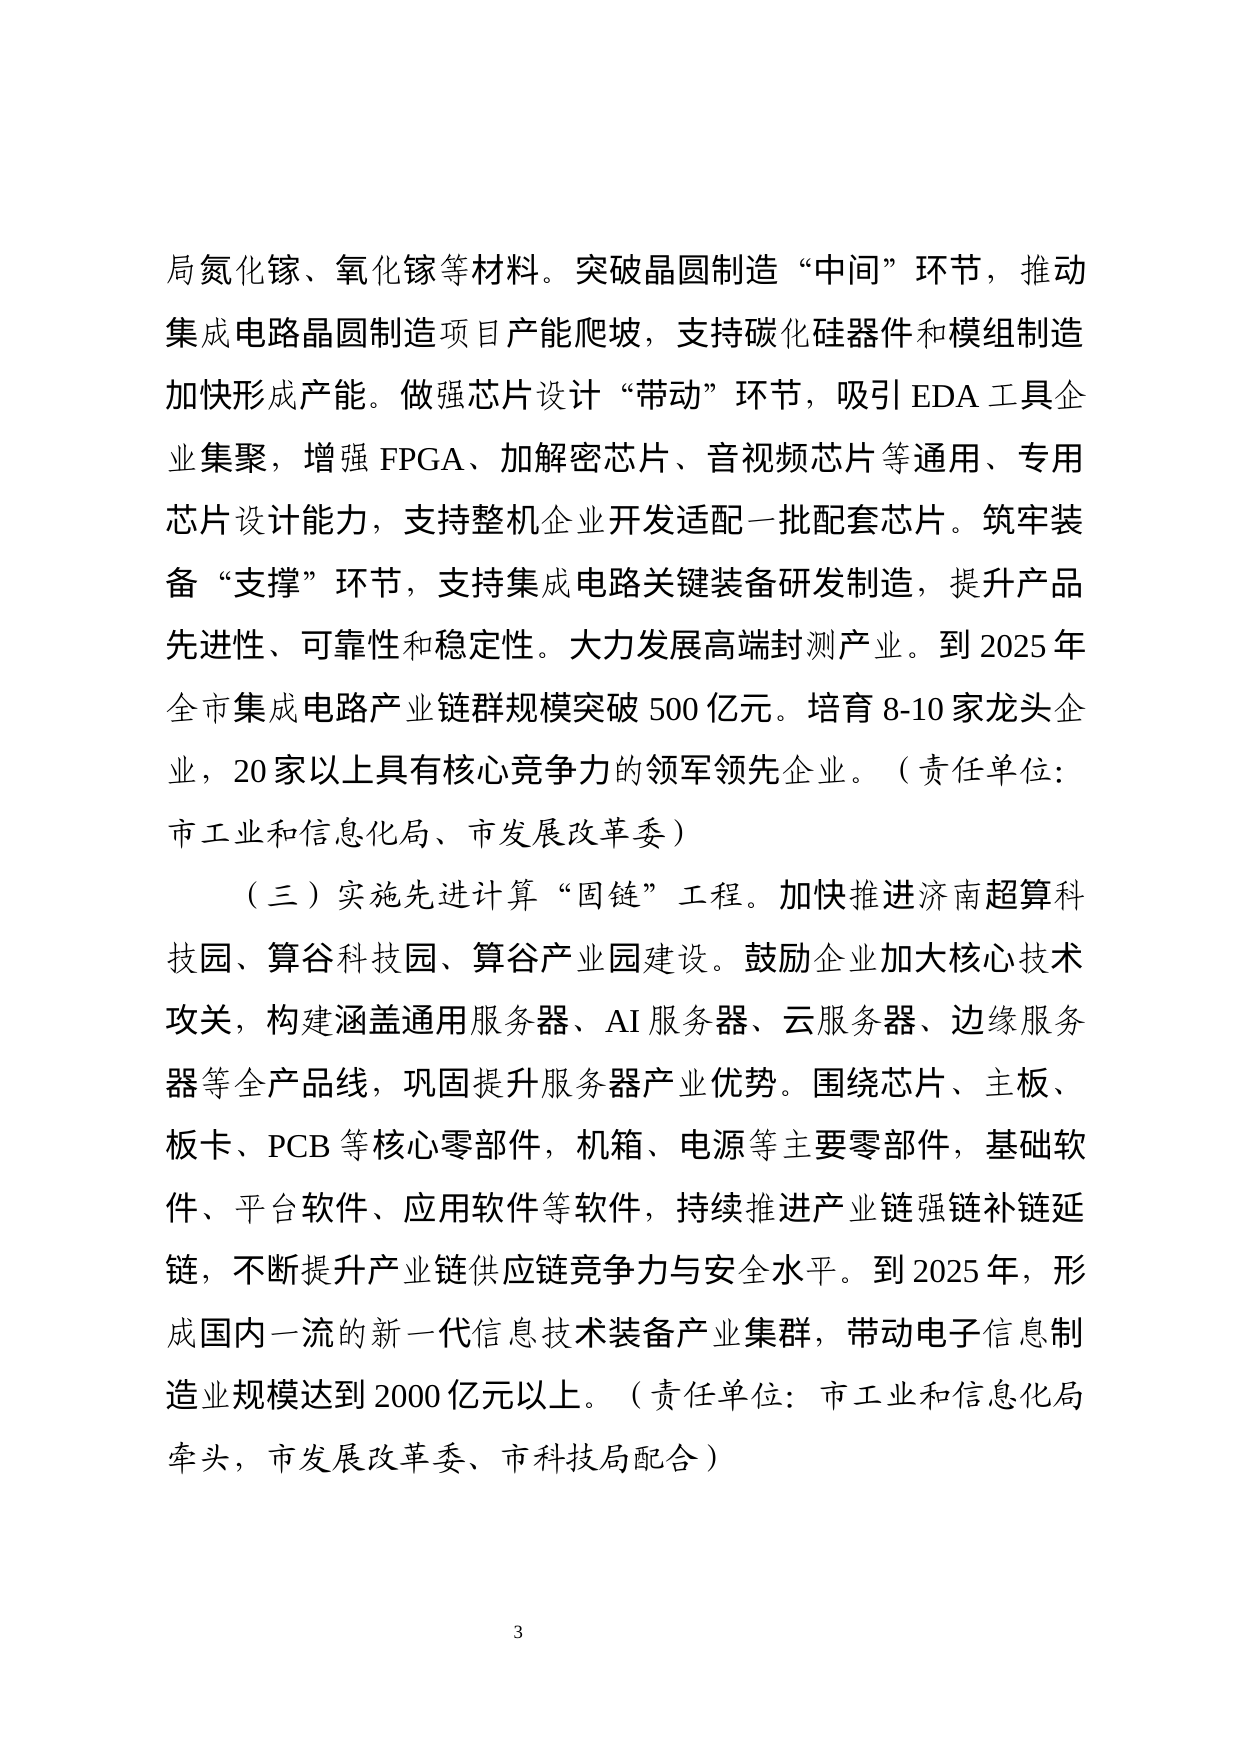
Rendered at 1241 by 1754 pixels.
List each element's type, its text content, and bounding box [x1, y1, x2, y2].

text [165, 233, 1087, 858]
text （三）实施先进计算“固链”工程。加快推进济南超算科技园、算谷科技园、算谷产业园建设。鼓励企业加大核心技术攻关，构建涵盖通用服务器、AI服务器、云服务器、边缘服务器等全产品线，巩固提升服务器产业优势。围绕芯片、主板、板卡、PCB等核心零部件，机箱、电源等主要零部件，基础软件、平台软件、应用软件等软件，持续推进产业链强链补链延链，不断提升产业链供应链竞争力与安全水平。到2025年，形成国内一流的新一代信息技术装备产业集群，带动电子信息制造业规模达到2000亿元以上。（责任单位：市工业和信息化局牵头，市发展改革委、市科技局配合） [165, 858, 1087, 1483]
